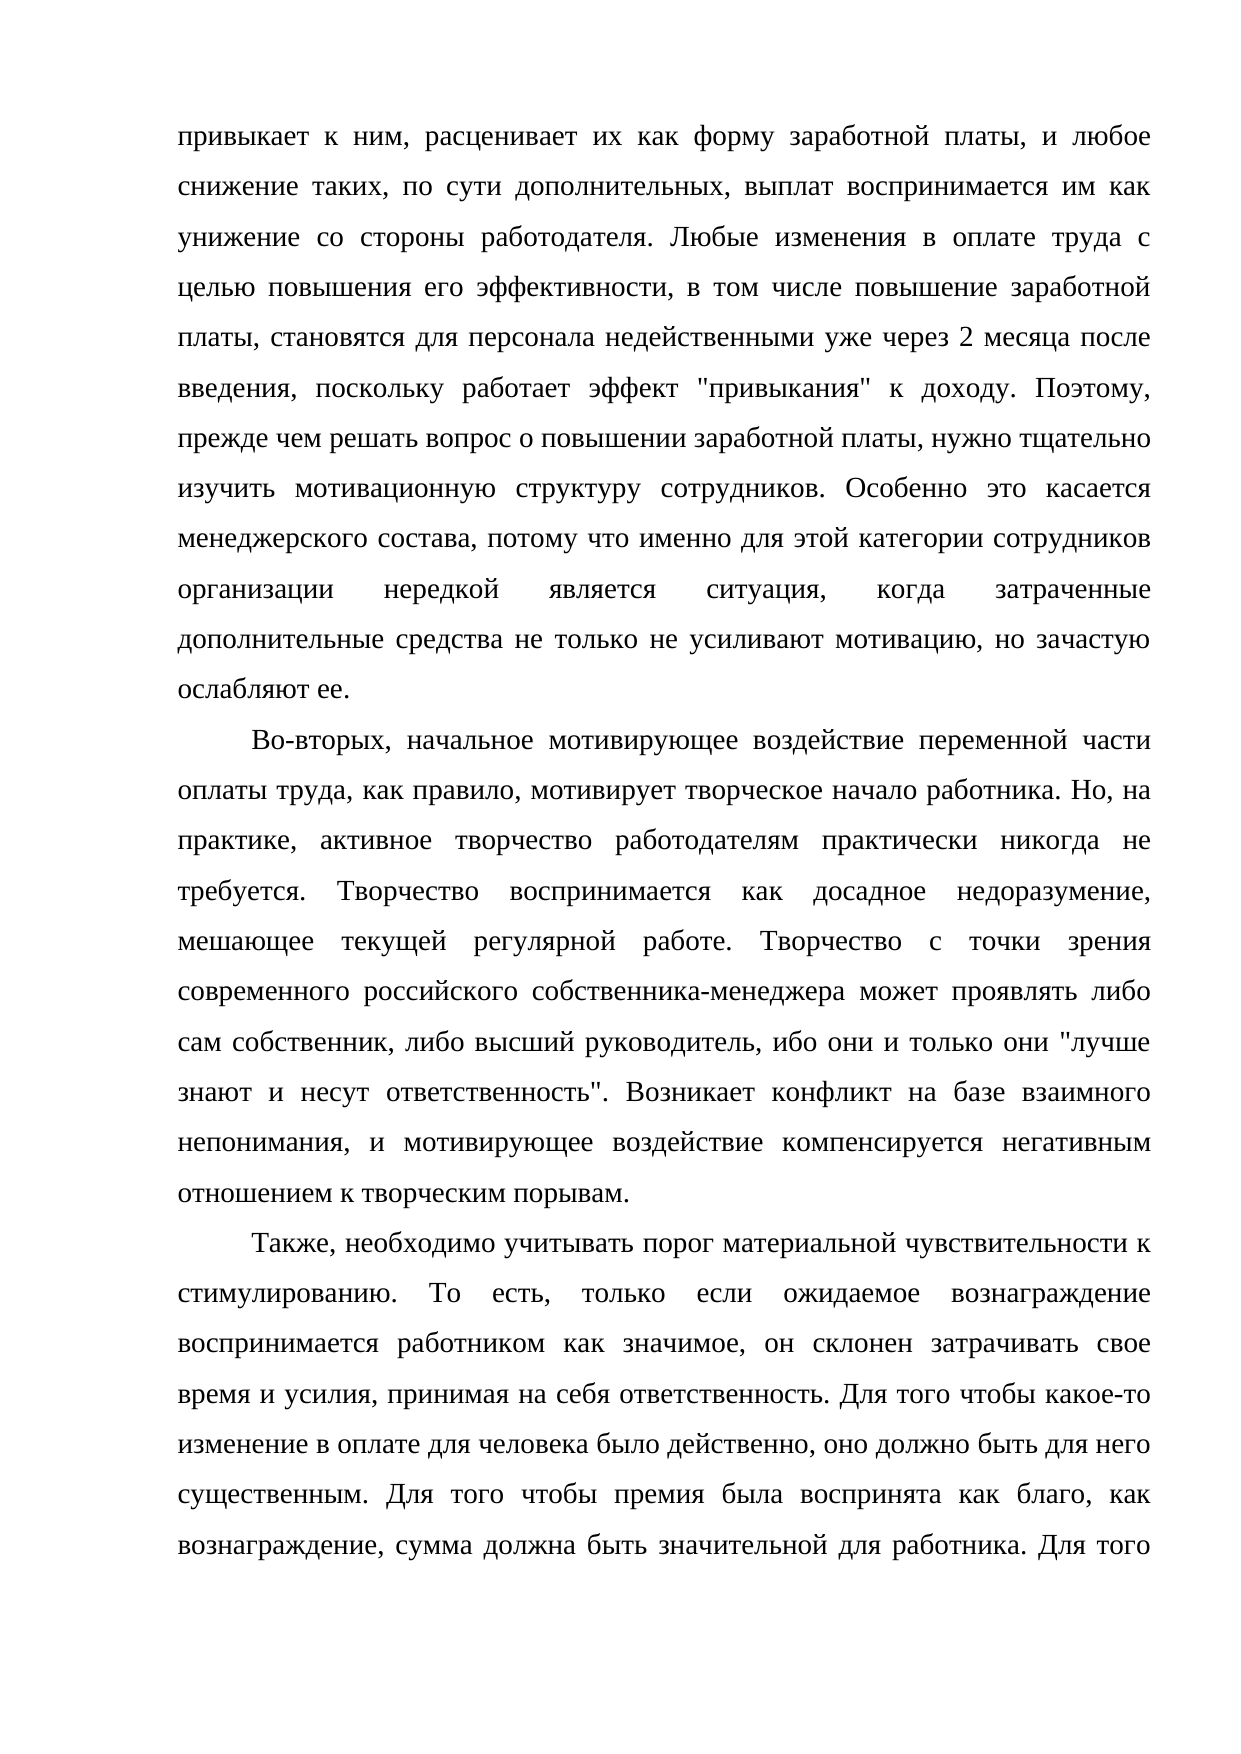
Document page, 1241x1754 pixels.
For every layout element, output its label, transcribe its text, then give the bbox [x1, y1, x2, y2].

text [177, 1225, 1152, 1560]
text Во-вторых, начальное мотивирующее воздействие переменной части оплаты труда, как правило, мотивирует творческое начало работника. Но, на практике, активное творчество работодателям практически никогда не требуется. Творчество воспринимается как досадное недоразумение, мешающее текущей регулярной работе. Творчество с точки зрения современного российского собственника-менеджера может проявлять либо сам собственник, либо высший руководитель, ибо они и только они "лучше знают и несут ответственность". Возникает конфликт на базе взаимного непонимания, и мотивирующее воздействие компенсируется негативным отношением к творческим порывам. [177, 722, 1152, 1208]
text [177, 118, 1152, 705]
